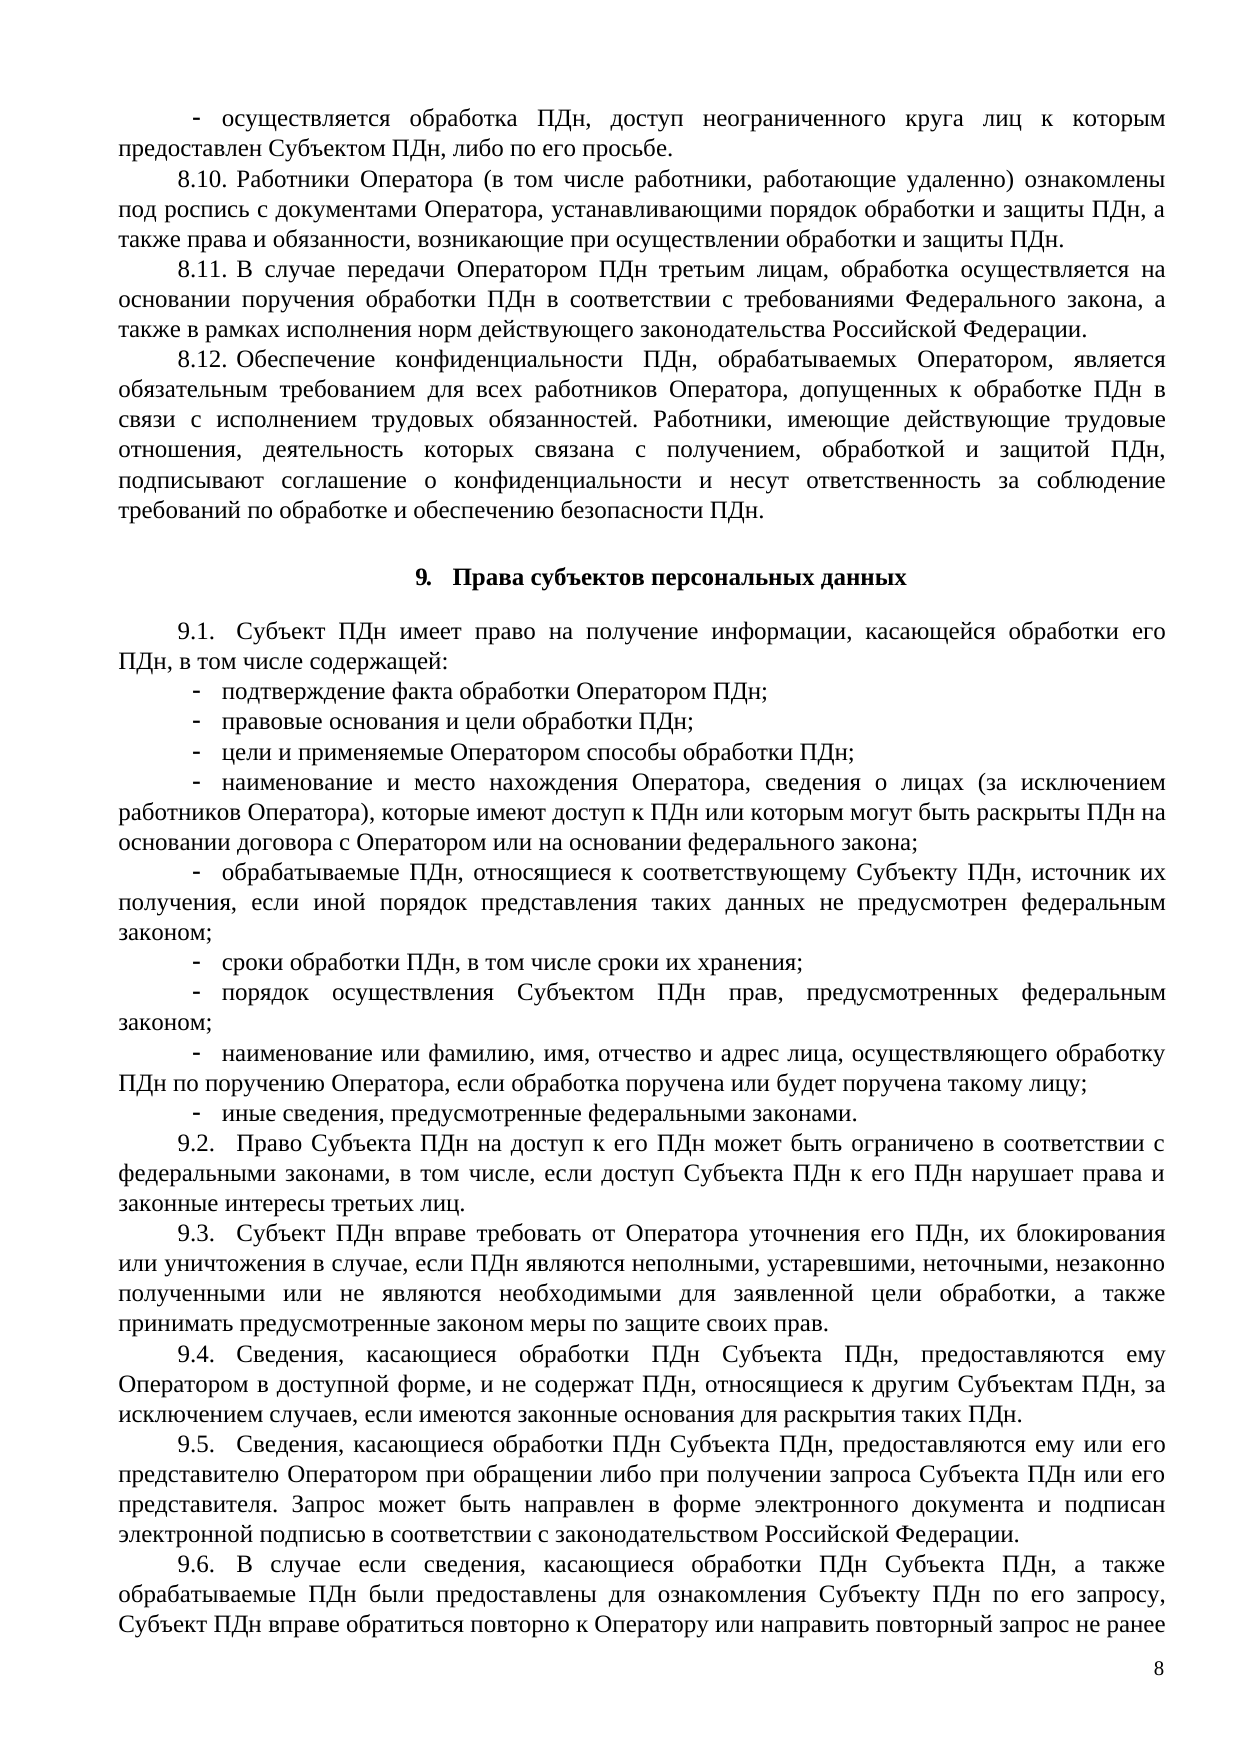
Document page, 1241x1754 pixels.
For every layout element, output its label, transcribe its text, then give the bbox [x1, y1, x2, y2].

list Работники Оператора (в том числе работники, работающие удаленно) ознакомлены под роспись с документами Оператора, устанавливающими порядок обработки и защиты ПДн, а также права и обязанности, возникающие при осуществлении обработки и защиты ПДн. [118, 164, 1167, 253]
list обрабатываемые ПДн, относящиеся к соответствующему Субъекту ПДн, источник их получения, если иной порядок представления таких данных не предусмотрен федеральным законом; [118, 857, 1167, 946]
list В случае передачи Оператором ПДн третьим лицам, обработка осуществляется на основании поручения обработки ПДн в соответствии с требованиями Федерального закона, а также в рамках исполнения норм действующего законодательства Российской Федерации. [118, 254, 1167, 343]
list иные сведения, предусмотренные федеральными законами. [118, 1098, 1167, 1127]
subtitle Права субъектов персональных данных [155, 562, 1167, 591]
list осуществляется обработка ПДн, доступ неограниченного круга лиц к которым предоставлен Субъектом ПДн, либо по его просьбе. [118, 103, 1167, 162]
list Обеспечение конфиденциальности ПДн, обрабатываемых Оператором, является обязательным требованием для всех работников Оператора, допущенных к обработке ПДн в связи с исполнением трудовых обязанностей. Работники, имеющие действующие трудовые отношения, деятельность которых связана с получением, обработкой и защитой ПДн, подписывают соглашение о конфиденциальности и несут ответственность за соблюдение требований по обработке и обеспечению безопасности ПДн. [118, 344, 1167, 523]
list Право Субъекта ПДн на доступ к его ПДн может быть ограничено в соответствии с федеральными законами, в том числе, если доступ Субъекта ПДн к его ПДн нарушает права и законные интересы третьих лиц. [118, 1128, 1167, 1217]
list наименование или фамилию, имя, отчество и адрес лица, осуществляющего обработку ПДн по поручению Оператора, если обработка поручена или будет поручена такому лицу; [118, 1038, 1167, 1096]
list правовые основания и цели обработки ПДн; [118, 706, 1167, 735]
list наименование и место нахождения Оператора, сведения о лицах (за исключением работников Оператора), которые имеют доступ к ПДн или которым могут быть раскрыты ПДн на основании договора с Оператором или на основании федерального закона; [118, 767, 1167, 856]
list Субъект ПДн имеет право на получение информации, касающейся обработки его ПДн, в том числе содержащей: [118, 616, 1167, 675]
list Сведения, касающиеся обработки ПДн Субъекта ПДн, предоставляются ему Оператором в доступной форме, и не содержат ПДн, относящиеся к другим Субъектам ПДн, за исключением случаев, если имеются законные основания для раскрытия таких ПДн. [118, 1339, 1167, 1428]
list сроки обработки ПДн, в том числе сроки их хранения; [118, 947, 1167, 976]
list подтверждение факта обработки Оператором ПДн; [118, 676, 1167, 705]
list Субъект ПДн вправе требовать от Оператора уточнения его ПДн, их блокирования или уничтожения в случае, если ПДн являются неполными, устаревшими, неточными, незаконно полученными или не являются необходимыми для заявленной цели обработки, а также принимать предусмотренные законом меры по защите своих прав. [118, 1218, 1167, 1337]
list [118, 1549, 1167, 1638]
list цели и применяемые Оператором способы обработки ПДн; [118, 737, 1167, 765]
list Сведения, касающиеся обработки ПДн Субъекта ПДн, предоставляются ему или его представителю Оператором при обращении либо при получении запроса Субъекта ПДн или его представителя. Запрос может быть направлен в форме электронного документа и подписан электронной подписью в соответствии с законодательством Российской Федерации. [118, 1429, 1167, 1548]
list порядок осуществления Субъектом ПДн прав, предусмотренных федеральным законом; [118, 977, 1167, 1036]
